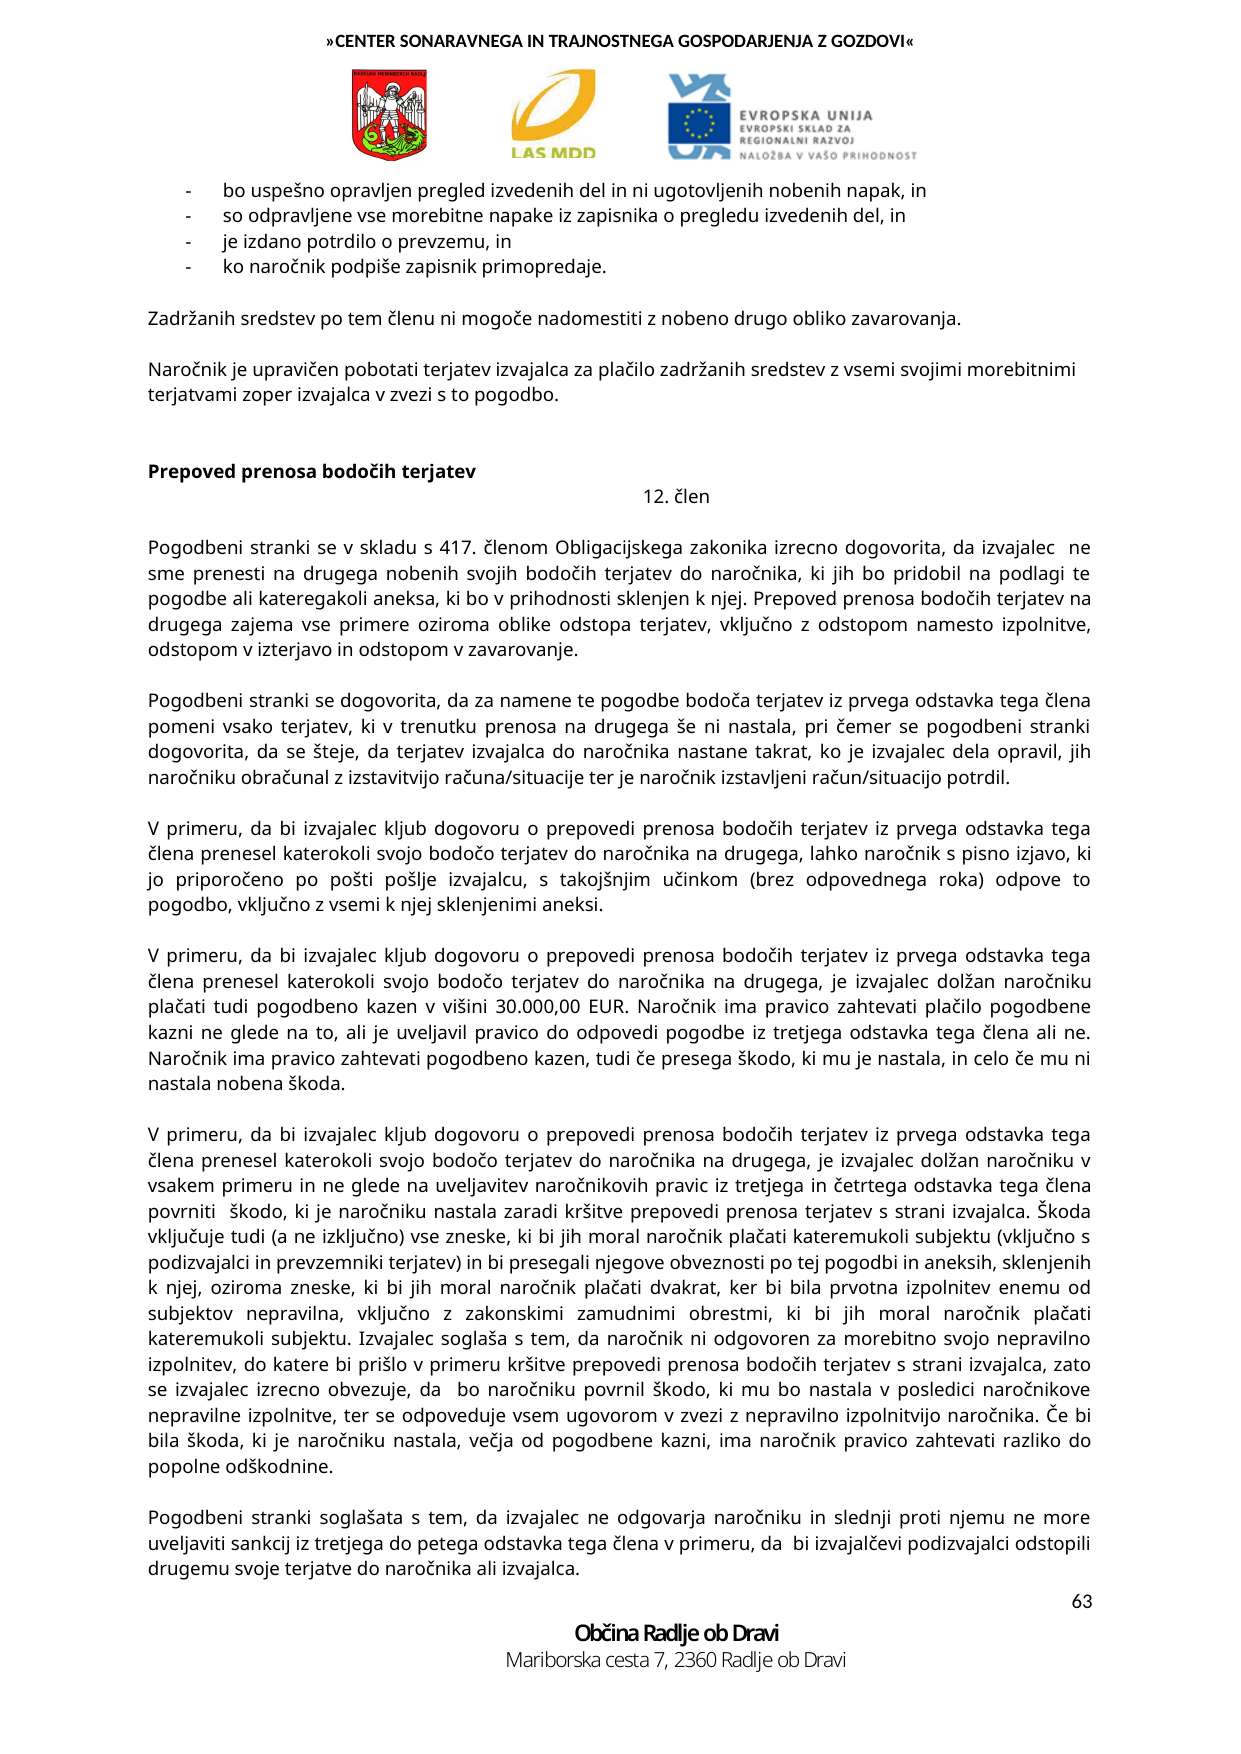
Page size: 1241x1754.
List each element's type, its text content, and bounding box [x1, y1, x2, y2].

text Pogodbeni stranki se v skladu s 417. členom Obligacijskega zakonika izrecno dogovorita, da izvajalec ne sme prenesti na drugega nobenih svojih bodočih terjatev do naročnika, ki jih bo pridobil na podlagi te pogodbe ali kateregakoli aneksa, ki bo v prihodnosti sklenjen k njej. Prepoved prenosa bodočih terjatev na drugega zajema vse primere oziroma oblike odstopa terjatev, vključno z odstopom namesto izpolnitve, odstopom v izterjavo in odstopom v zavarovanje. [148, 534, 1092, 662]
text Zadržanih sredstev po tem členu ni mogoče nadomestiti z nobeno drugo obliko zavarovanja. [148, 305, 1092, 330]
list je izdano potrdilo o prevzemu, in [185, 228, 1092, 254]
text Pogodbeni stranki se dogovorita, da za namene te pogodbe bodoča terjatev iz prvega odstavka tega člena pomeni vsako terjatev, ki v trenutku prenosa na drugega še ni nastala, pri čemer se pogodbeni stranki dogovorita, da se šteje, da terjatev izvajalca do naročnika nastane takrat, ko je izvajalec dela opravil, jih naročniku obračunal z izstavitvijo računa/situacije ter je naročnik izstavljeni račun/situacijo potrdil. [148, 688, 1092, 790]
picture [653, 60, 928, 169]
list so odpravljene vse morebitne napake iz zapisnika o pregledu izvedenih del, in [185, 203, 1092, 228]
picture [348, 68, 427, 159]
list bo uspešno opravljen pregled izvedenih del in ni ugotovljenih nobenih napak, in [185, 177, 1092, 203]
picture [511, 60, 596, 157]
text V primeru, da bi izvajalec kljub dogovoru o prepovedi prenosa bodočih terjatev iz prvega odstavka tega člena prenesel katerokoli svojo bodočo terjatev do naročnika na drugega, lahko naročnik s pisno izjavo, ki jo priporočeno po pošti pošlje izvajalcu, s takojšnjim učinkom (brez odpovednega roka) odpove to pogodbo, vključno z vsemi k njej sklenjenimi aneksi. [148, 815, 1092, 917]
text V primeru, da bi izvajalec kljub dogovoru o prepovedi prenosa bodočih terjatev iz prvega odstavka tega člena prenesel katerokoli svojo bodočo terjatev do naročnika na drugega, je izvajalec dolžan naročniku plačati tudi pogodbeno kazen v višini 30.000,00 EUR. Naročnik ima pravico zahtevati plačilo pogodbene kazni ne glede na to, ali je uveljavil pravico do odpovedi pogodbe iz tretjega odstavka tega člena ali ne. Naročnik ima pravico zahtevati pogodbeno kazen, tudi če presega škodo, ki mu je nastala, in celo če mu ni nastala nobena škoda. [148, 943, 1092, 1096]
list ko naročnik podpiše zapisnik primopredaje. [185, 254, 1092, 279]
text V primeru, da bi izvajalec kljub dogovoru o prepovedi prenosa bodočih terjatev iz prvega odstavka tega člena prenesel katerokoli svojo bodočo terjatev do naročnika na drugega, je izvajalec dolžan naročniku v vsakem primeru in ne glede na uveljavitev naročnikovih pravic iz tretjega in četrtega odstavka tega člena povrniti škodo, ki je naročniku nastala zaradi kršitve prepovedi prenosa terjatev s strani izvajalca. Škoda vključuje tudi (a ne izključno) vse zneske, ki bi jih moral naročnik plačati kateremukoli subjektu (vključno s podizvajalci in prevzemniki terjatev) in bi presegali njegove obveznosti po tej pogodbi in aneksih, sklenjenih k njej, oziroma zneske, ki bi jih moral naročnik plačati dvakrat, ker bi bila prvotna izpolnitev enemu od subjektov nepravilna, vključno z zakonskimi zamudnimi obrestmi, ki bi jih moral naročnik plačati kateremukoli subjektu. Izvajalec soglaša s tem, da naročnik ni odgovoren za morebitno svojo nepravilno izpolnitev, do katere bi prišlo v primeru kršitve prepovedi prenosa bodočih terjatev s strani izvajalca, zato se izvajalec izrecno obvezuje, da bo naročniku povrnil škodo, ki mu bo nastala v posledici naročnikove nepravilne izpolnitve, ter se odpoveduje vsem ugovorom v zvezi z nepravilno izpolnitvijo naročnika. Če bi bila škoda, ki je naročniku nastala, večja od pogodbene kazni, ima naročnik pravico zahtevati razliko do popolne odškodnine. [148, 1121, 1092, 1479]
text Naročnik je upravičen pobotati terjatev izvajalca za plačilo zadržanih sredstev z vsemi svojimi morebitnimi terjatvami zoper izvajalca v zvezi s to pogodbo. [148, 356, 1092, 407]
text 12. člen [223, 483, 1092, 509]
text Prepoved prenosa bodočih terjatev [148, 458, 1092, 483]
text Pogodbeni stranki soglašata s tem, da izvajalec ne odgovarja naročniku in slednji proti njemu ne more uveljaviti sankcij iz tretjega do petega odstavka tega člena v primeru, da bi izvajalčevi podizvajalci odstopili drugemu svoje terjatve do naročnika ali izvajalca. [148, 1504, 1092, 1581]
